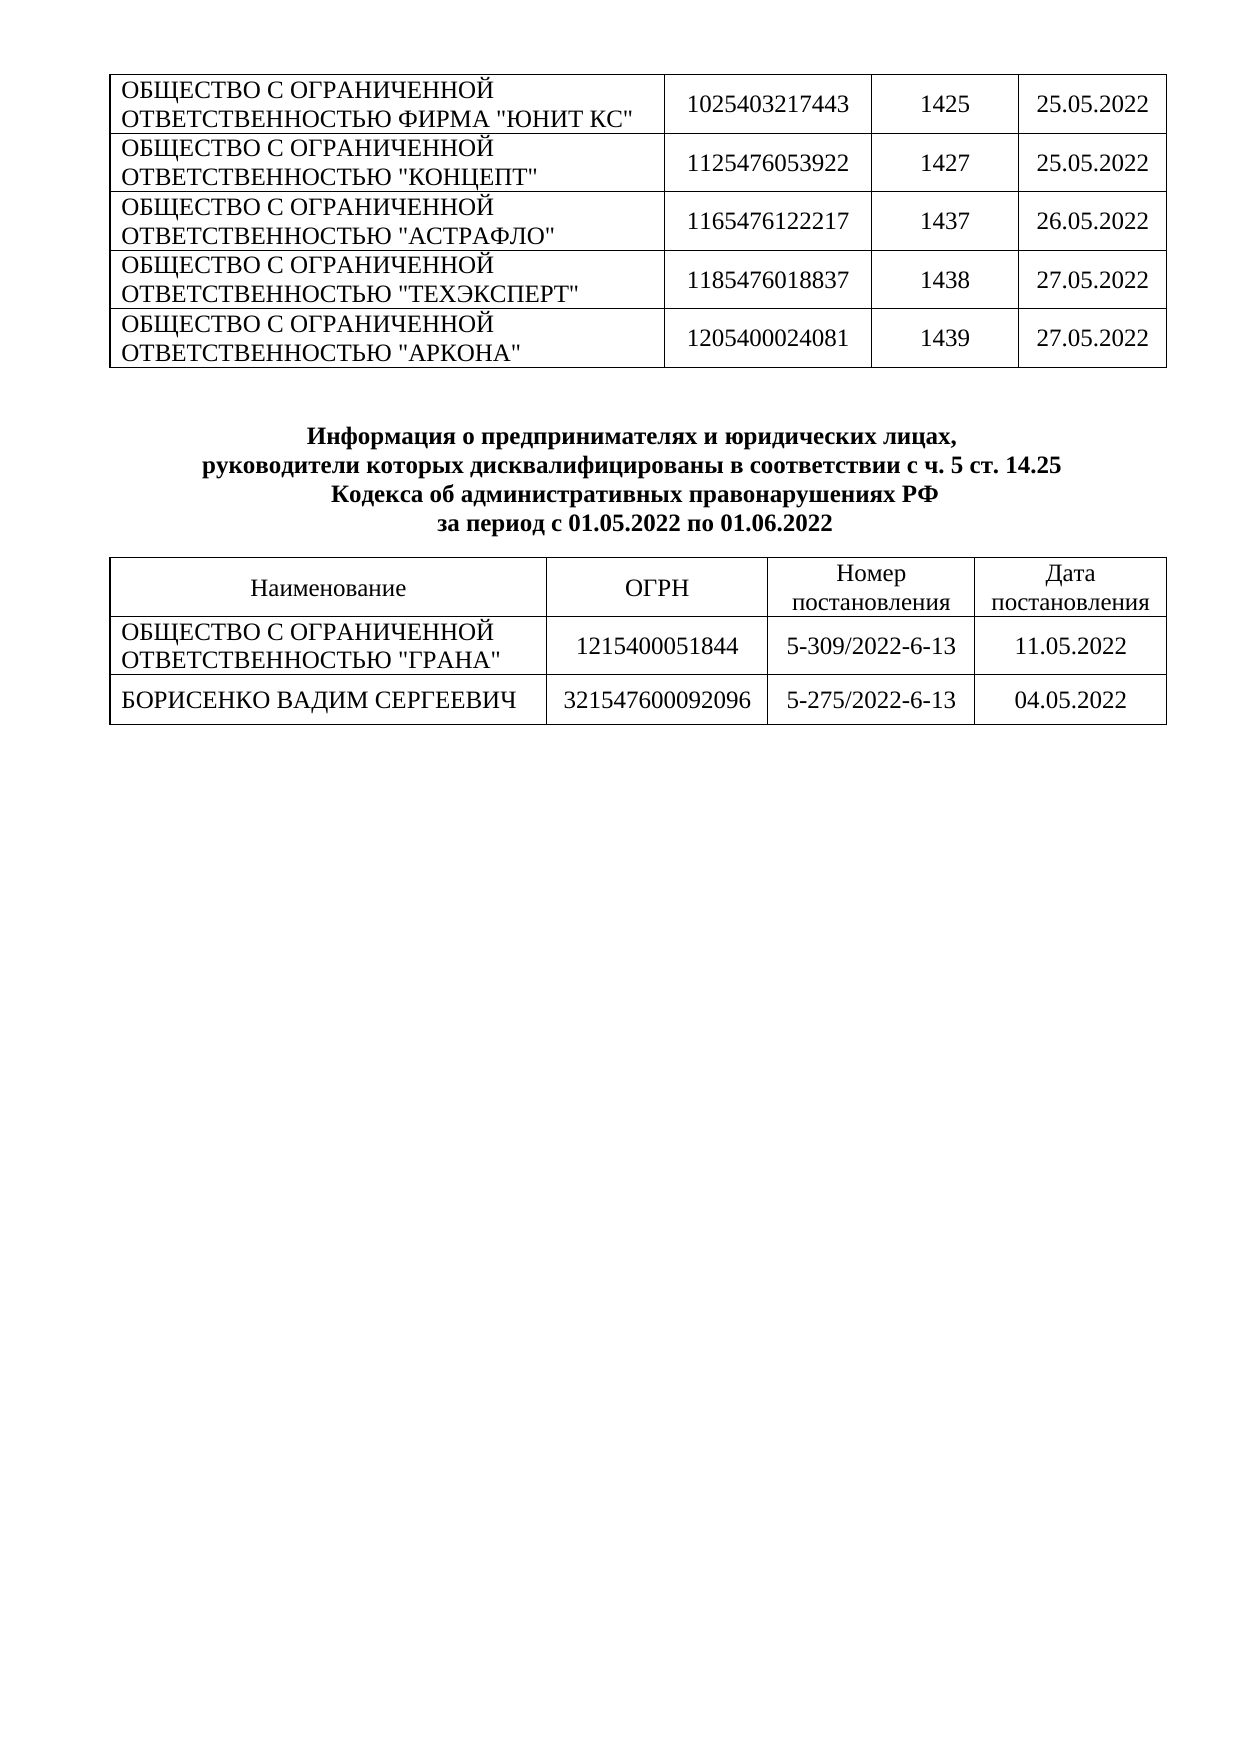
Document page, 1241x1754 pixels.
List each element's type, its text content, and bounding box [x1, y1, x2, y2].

table_cell 1438 [872, 251, 1018, 308]
table_cell 5-309/2022-6-13 [768, 617, 974, 674]
table_cell 11.05.2022 [975, 617, 1166, 674]
table_cell 25.05.2022 [1019, 75, 1166, 132]
table_cell 1165476122217 [665, 192, 871, 249]
table_cell 25.05.2022 [1019, 134, 1166, 191]
table_cell 04.05.2022 [975, 675, 1166, 724]
table_cell ОБЩЕСТВО С ОГРАНИЧЕННОЙ ОТВЕТСТВЕННОСТЬЮ "ГРАНА" [111, 617, 546, 674]
table_cell 1125476053922 [665, 134, 871, 191]
table_cell 1439 [872, 309, 1018, 367]
table_cell ОБЩЕСТВО С ОГРАНИЧЕННОЙ ОТВЕТСТВЕННОСТЬЮ "АСТРАФЛО" [111, 192, 664, 249]
table_header ОГРН [547, 558, 767, 616]
table_cell БОРИСЕНКО ВАДИМ СЕРГЕЕВИЧ [111, 675, 546, 724]
table_cell ОБЩЕСТВО С ОГРАНИЧЕННОЙ ОТВЕТСТВЕННОСТЬЮ ФИРМА "ЮНИТ КС" [111, 75, 664, 132]
table_header Наименование [111, 558, 546, 616]
table_cell ОБЩЕСТВО С ОГРАНИЧЕННОЙ ОТВЕТСТВЕННОСТЬЮ "КОНЦЕПТ" [111, 134, 664, 191]
text Информация о предпринимателях и юридических лицах, руководители которых дисквалифицированы в соответствии с ч. 5 ст. 14.25 Кодекса об административных правонарушениях РФ за период с 01.05.2022 по 01.06.2022 [118, 421, 1152, 536]
table_cell 1437 [872, 192, 1018, 249]
table_cell 1025403217443 [665, 75, 871, 132]
table_cell 1215400051844 [547, 617, 767, 674]
table_cell ОБЩЕСТВО С ОГРАНИЧЕННОЙ ОТВЕТСТВЕННОСТЬЮ "АРКОНА" [111, 309, 664, 367]
table_cell 321547600092096 [547, 675, 767, 724]
table_cell 5-275/2022-6-13 [768, 675, 974, 724]
table_cell 1425 [872, 75, 1018, 132]
table_cell 1205400024081 [665, 309, 871, 367]
table_cell 1185476018837 [665, 251, 871, 308]
table_header Номер постановления [768, 558, 974, 616]
table_cell ОБЩЕСТВО С ОГРАНИЧЕННОЙ ОТВЕТСТВЕННОСТЬЮ "ТЕХЭКСПЕРТ" [111, 251, 664, 308]
table_cell 27.05.2022 [1019, 309, 1166, 367]
table_cell 26.05.2022 [1019, 192, 1166, 249]
table_cell 27.05.2022 [1019, 251, 1166, 308]
table_cell 1427 [872, 134, 1018, 191]
table_header Дата постановления [975, 558, 1166, 616]
